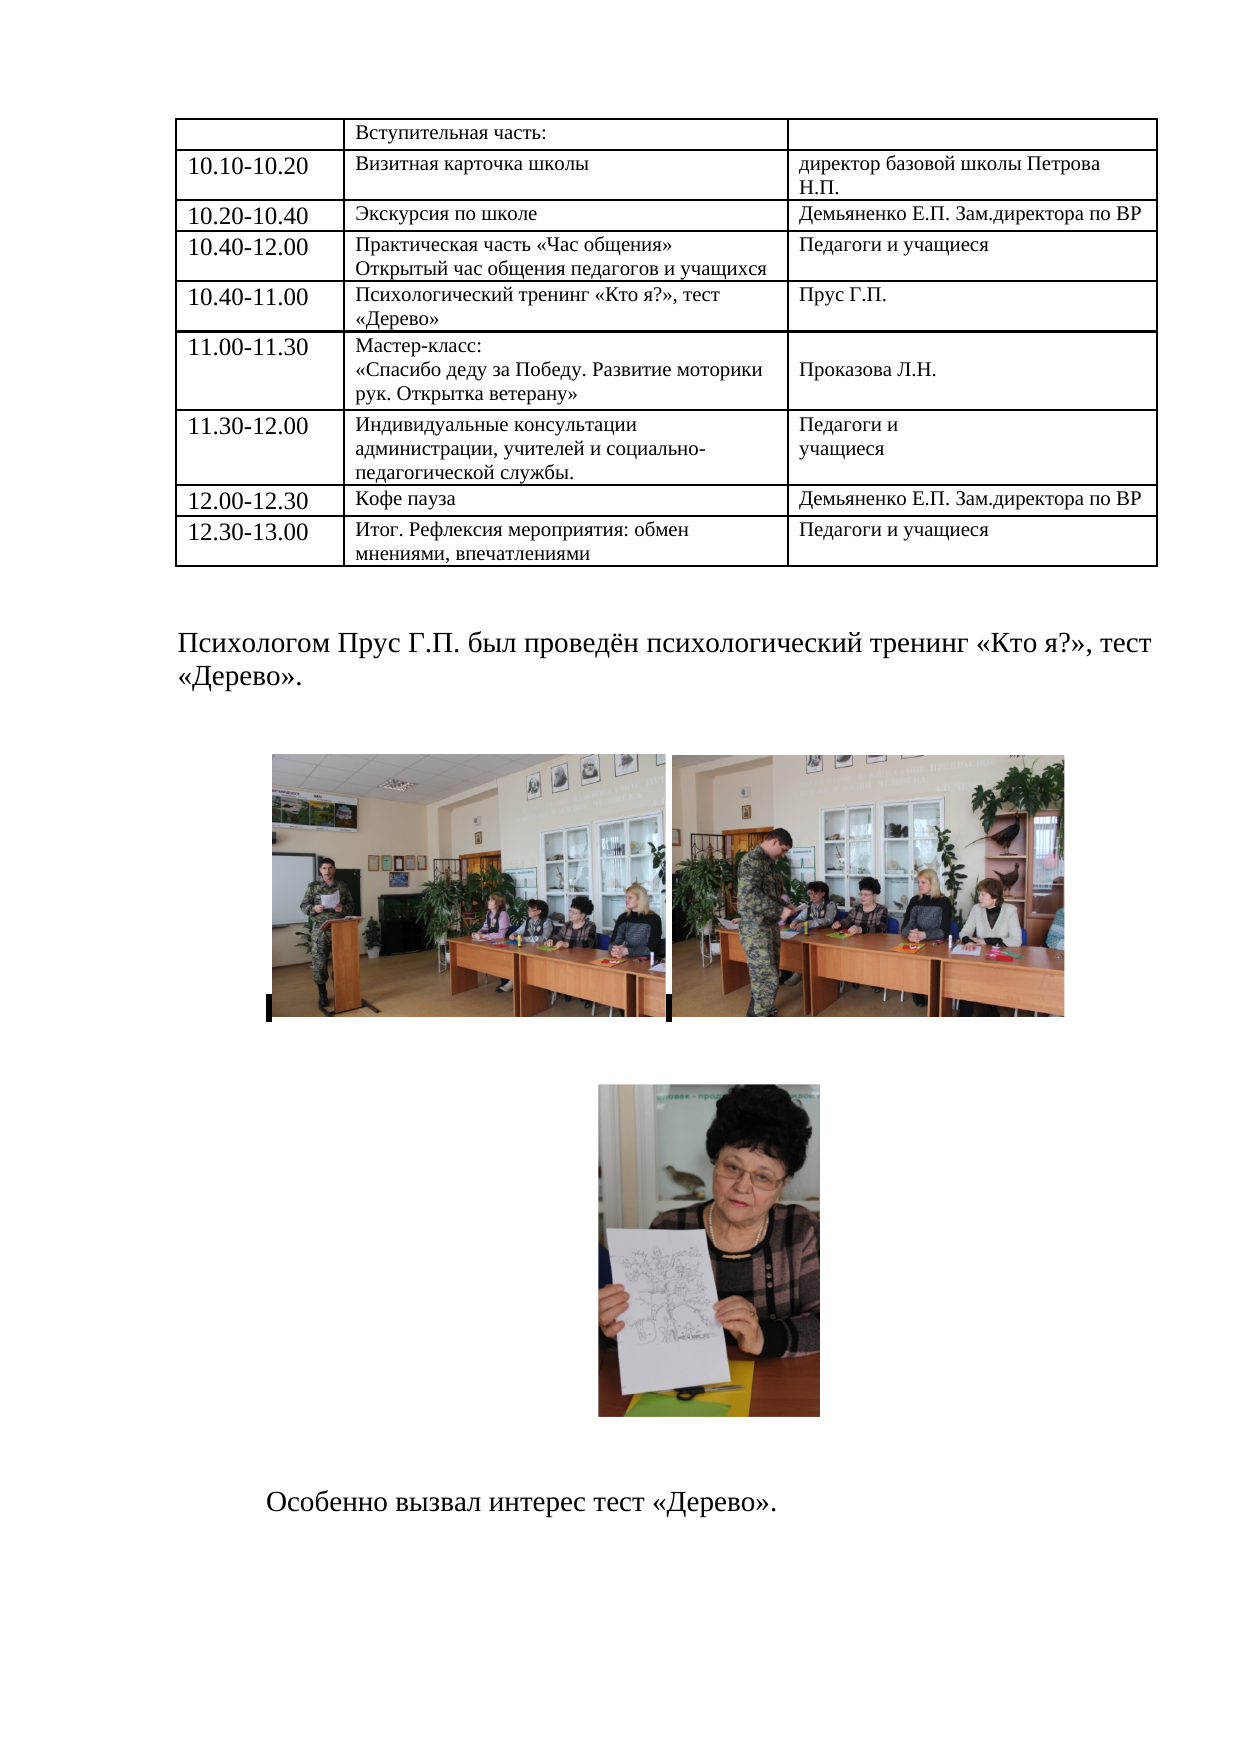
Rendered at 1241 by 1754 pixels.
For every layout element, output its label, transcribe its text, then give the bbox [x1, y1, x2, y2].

table_cell 10.40-12.00 [177, 232, 343, 280]
picture [599, 1085, 820, 1416]
table_cell Педагоги и учащиеся [789, 232, 1156, 280]
table_cell Демьяненко Е.П. Зам.директора по ВР [789, 201, 1156, 230]
table_cell 12.00-12.30 [177, 486, 343, 514]
table_cell Проказова Л.Н. [789, 333, 1156, 409]
table_cell Практическая часть «Час общения» Открытый час общения педагогов и учащихся [345, 232, 787, 280]
table_cell Кофе пауза [345, 486, 787, 514]
table_cell 12.30-13.00 [177, 517, 343, 565]
table_cell 10.40-11.00 [177, 282, 343, 330]
table_cell Демьяненко Е.П. Зам.директора по ВР [789, 486, 1156, 514]
table_cell [789, 120, 1156, 149]
table_cell Итог. Рефлексия мероприятия: обмен мнениями, впечатлениями [345, 517, 787, 565]
table_cell Педагоги и учащиеся [789, 411, 1156, 484]
table_cell Экскурсия по школе [345, 201, 787, 230]
table_cell Индивидуальные консультации администрации, учителей и социально-педагогической службы. [345, 411, 787, 484]
table_cell Педагоги и учащиеся [789, 517, 1156, 565]
text Особенно вызвал интерес тест «Дерево». [177, 1484, 1152, 1517]
table_cell 11.00-11.30 [177, 333, 343, 409]
picture [672, 755, 1065, 1017]
text Психологом Прус Г.П. был проведён психологический тренинг «Кто я?», тест «Дерево». [177, 625, 1152, 692]
table_cell директор базовой школы Петрова Н.П. [789, 151, 1156, 199]
table_cell 10.20-10.40 [177, 201, 343, 230]
table_cell [177, 120, 343, 149]
table_cell 11.30-12.00 [177, 411, 343, 484]
table_cell Прус Г.П. [789, 282, 1156, 330]
table_cell Визитная карточка школы [345, 151, 787, 199]
picture [272, 754, 666, 1017]
table_cell 10.10-10.20 [177, 151, 343, 199]
table_cell Мастер-класс: «Спасибо деду за Победу. Развитие моторики рук. Открытка ветерану» [345, 333, 787, 409]
table_cell Вступительная часть: [345, 120, 787, 149]
table_cell Психологический тренинг «Кто я?», тест «Дерево» [345, 282, 787, 330]
